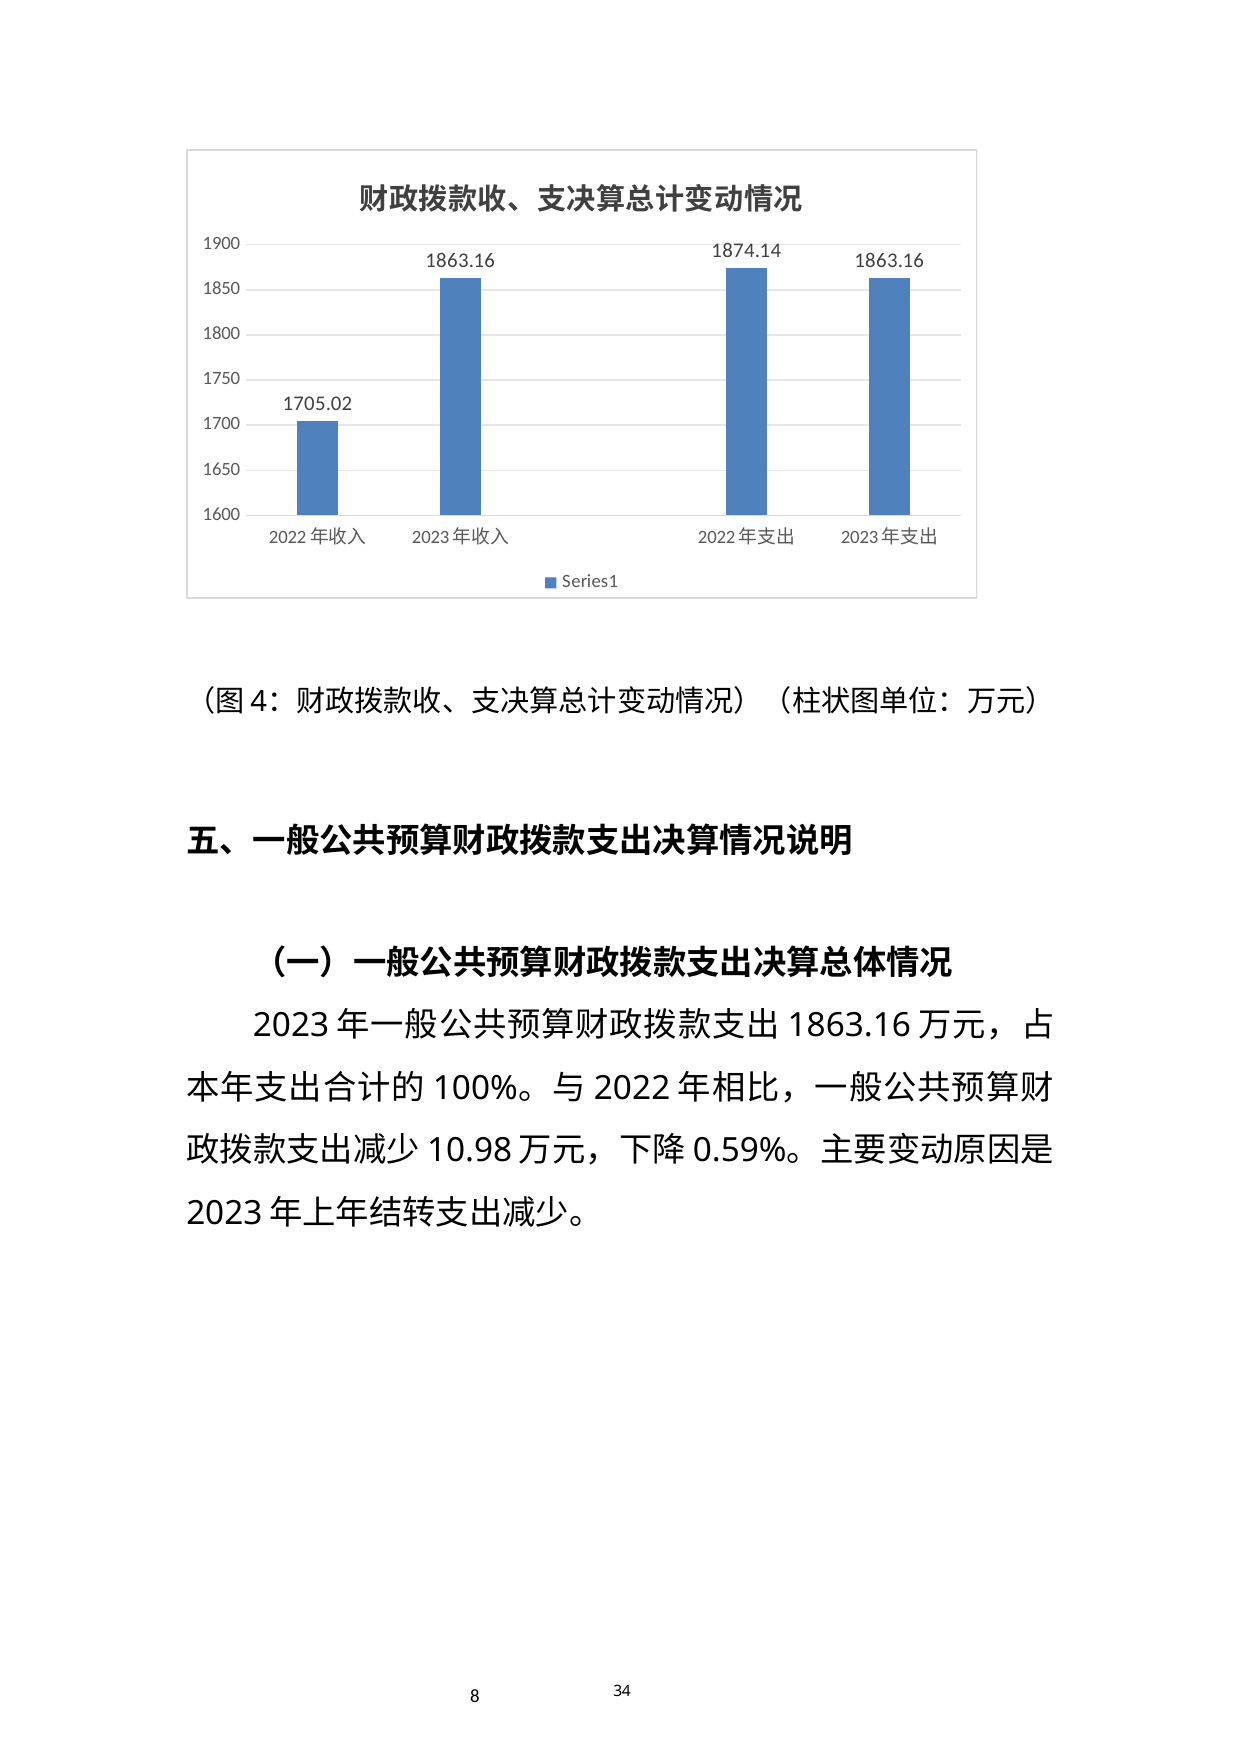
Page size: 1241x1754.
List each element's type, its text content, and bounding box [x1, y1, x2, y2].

text （图4：财政拨款收、支决算总计变动情况）（柱状图单位：万元） [186, 662, 1054, 724]
text 2023年一般公共预算财政拨款支出1863.16万元，占本年支出合计的100%。与2022年相比，一般公共预算财政拨款支出减少10.98万元，下降0.59%。主要变动原因是2023年上年结转支出减少。 [186, 987, 1054, 1237]
subtitle 五、一般公共预算财政拨款支出决算情况说明 [186, 814, 1054, 862]
text （一）一般公共预算财政拨款支出决算总体情况 [186, 924, 1054, 987]
